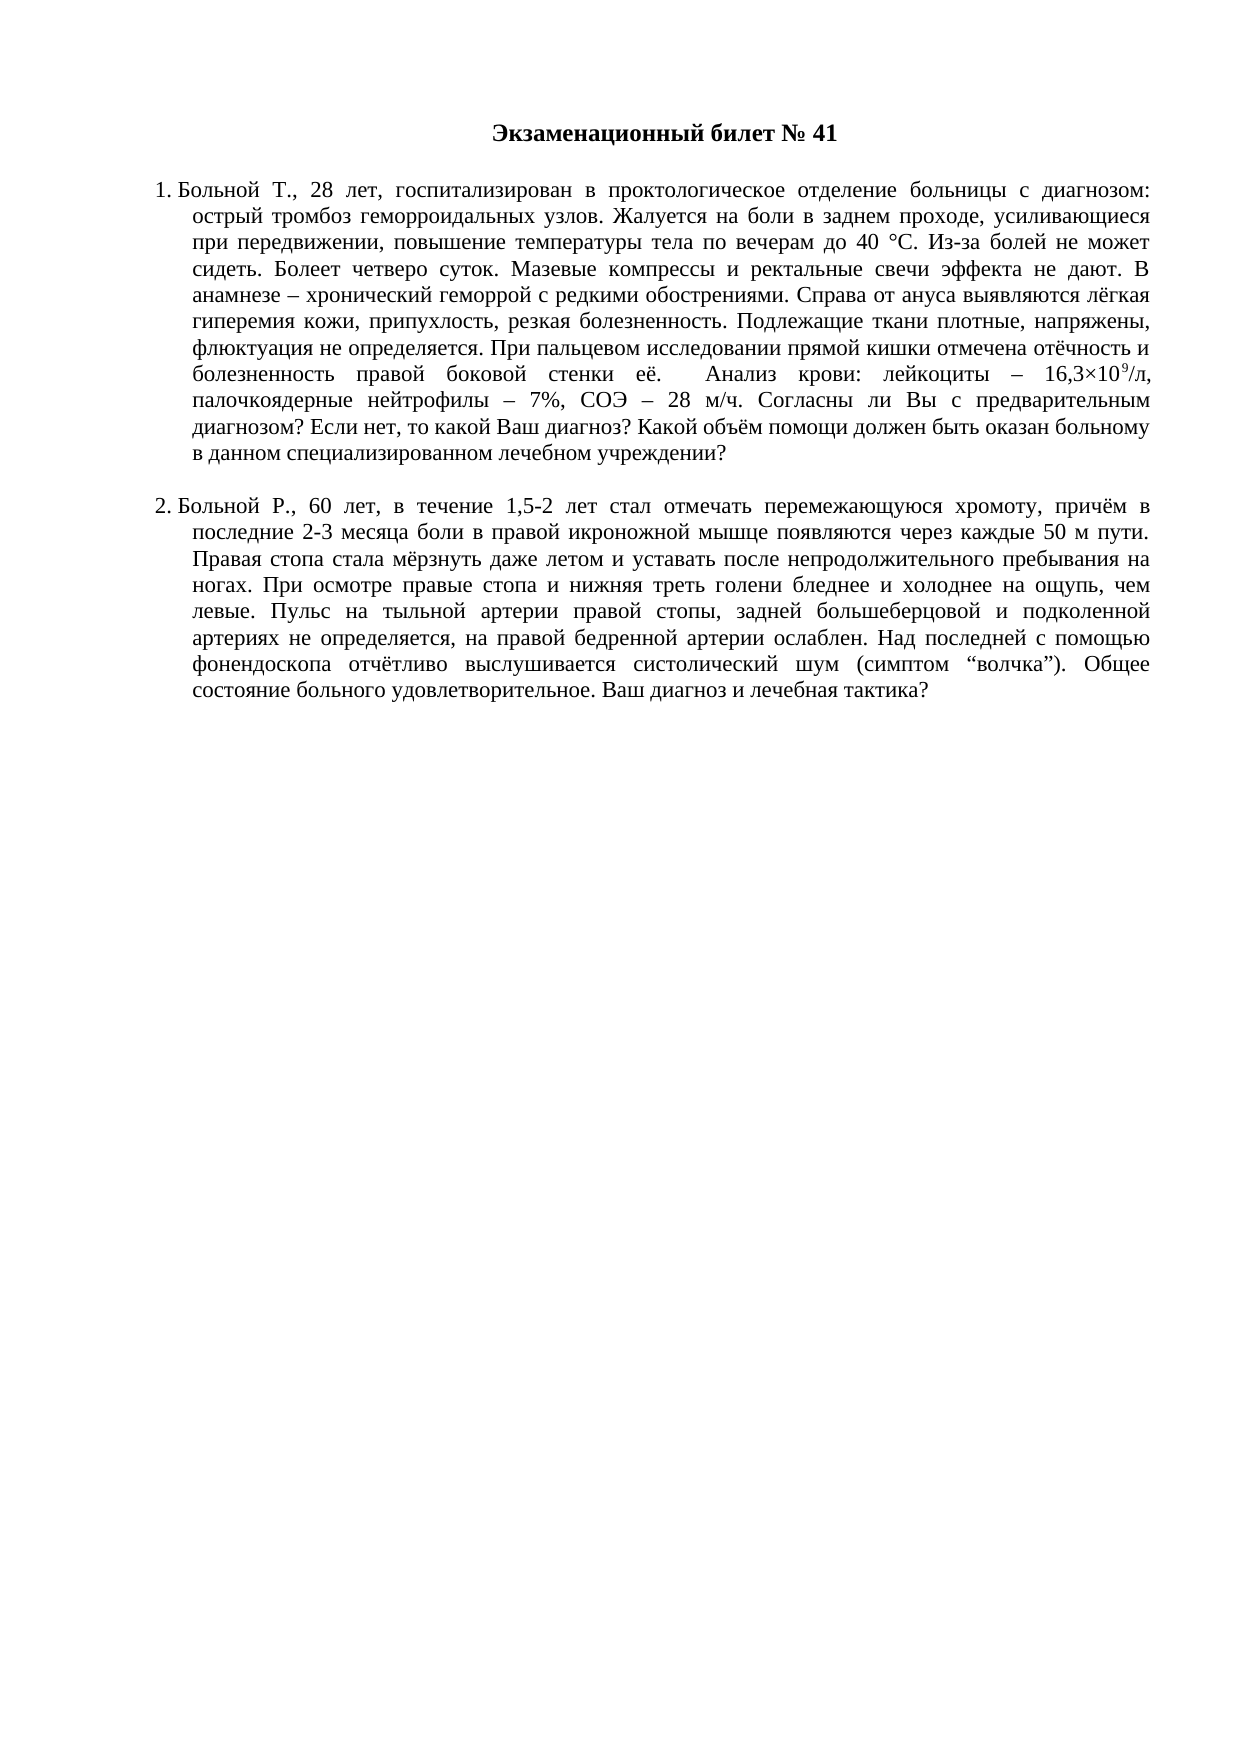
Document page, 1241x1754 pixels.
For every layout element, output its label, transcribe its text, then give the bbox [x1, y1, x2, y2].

list Больной Р., 60 лет, в течение 1,5-2 лет стал отмечать перемежающуюся хромоту, причём в последние 2-3 месяца боли в правой икроножной мышце появляются через каждые пути. Правая стопа стала мёрзнуть даже летом и уставать после непродолжительного пребывания на ногах. При осмотре правые стопа и нижняя треть голени бледнее и холоднее на ощупь, чем левые. Пульс на тыльной артерии правой стопы, задней большеберцовой и подколенной артериях не определяется, на правой бедренной артерии ослаблен. Над последней с помощью фонендоскопа отчётливо выслушивается систолический шум (симптом “волчка”). Общее состояние больного удовлетворительное. Ваш диагноз и лечебная тактика? [154, 492, 1152, 703]
list Больной Т., 28 лет, госпитализирован в проктологическое отделение больницы с диагнозом: острый тромбоз геморроидальных узлов. Жалуется на боли в заднем проходе, усиливающиеся при передвижении, повышение температуры тела по вечерам до 40 °С. Из-за болей не может сидеть. Болеет четверо суток. Мазевые компрессы и ректальные свечи эффекта не дают. В анамнезе – хронический геморрой с редкими обострениями. Справа от ануса выявляются лёгкая гиперемия кожи, припухлость, резкая болезненность. Подлежащие ткани плотные, напряжены, флюктуация не определяется. При пальцевом исследовании прямой кишки отмечена отёчность и болезненность правой боковой стенки её. Анализ крови: лейкоциты – 16,3×109/л, палочкоядерные нейтрофилы – 7%, СОЭ – 28 м/ч. Согласны ли Вы с предварительным диагнозом? Если нет, то какой Ваш диагноз? Какой объём помощи должен быть оказан больному в данном специализированном лечебном учреждении? [154, 176, 1152, 466]
text Экзаменационный билет № 41 [177, 118, 1152, 147]
